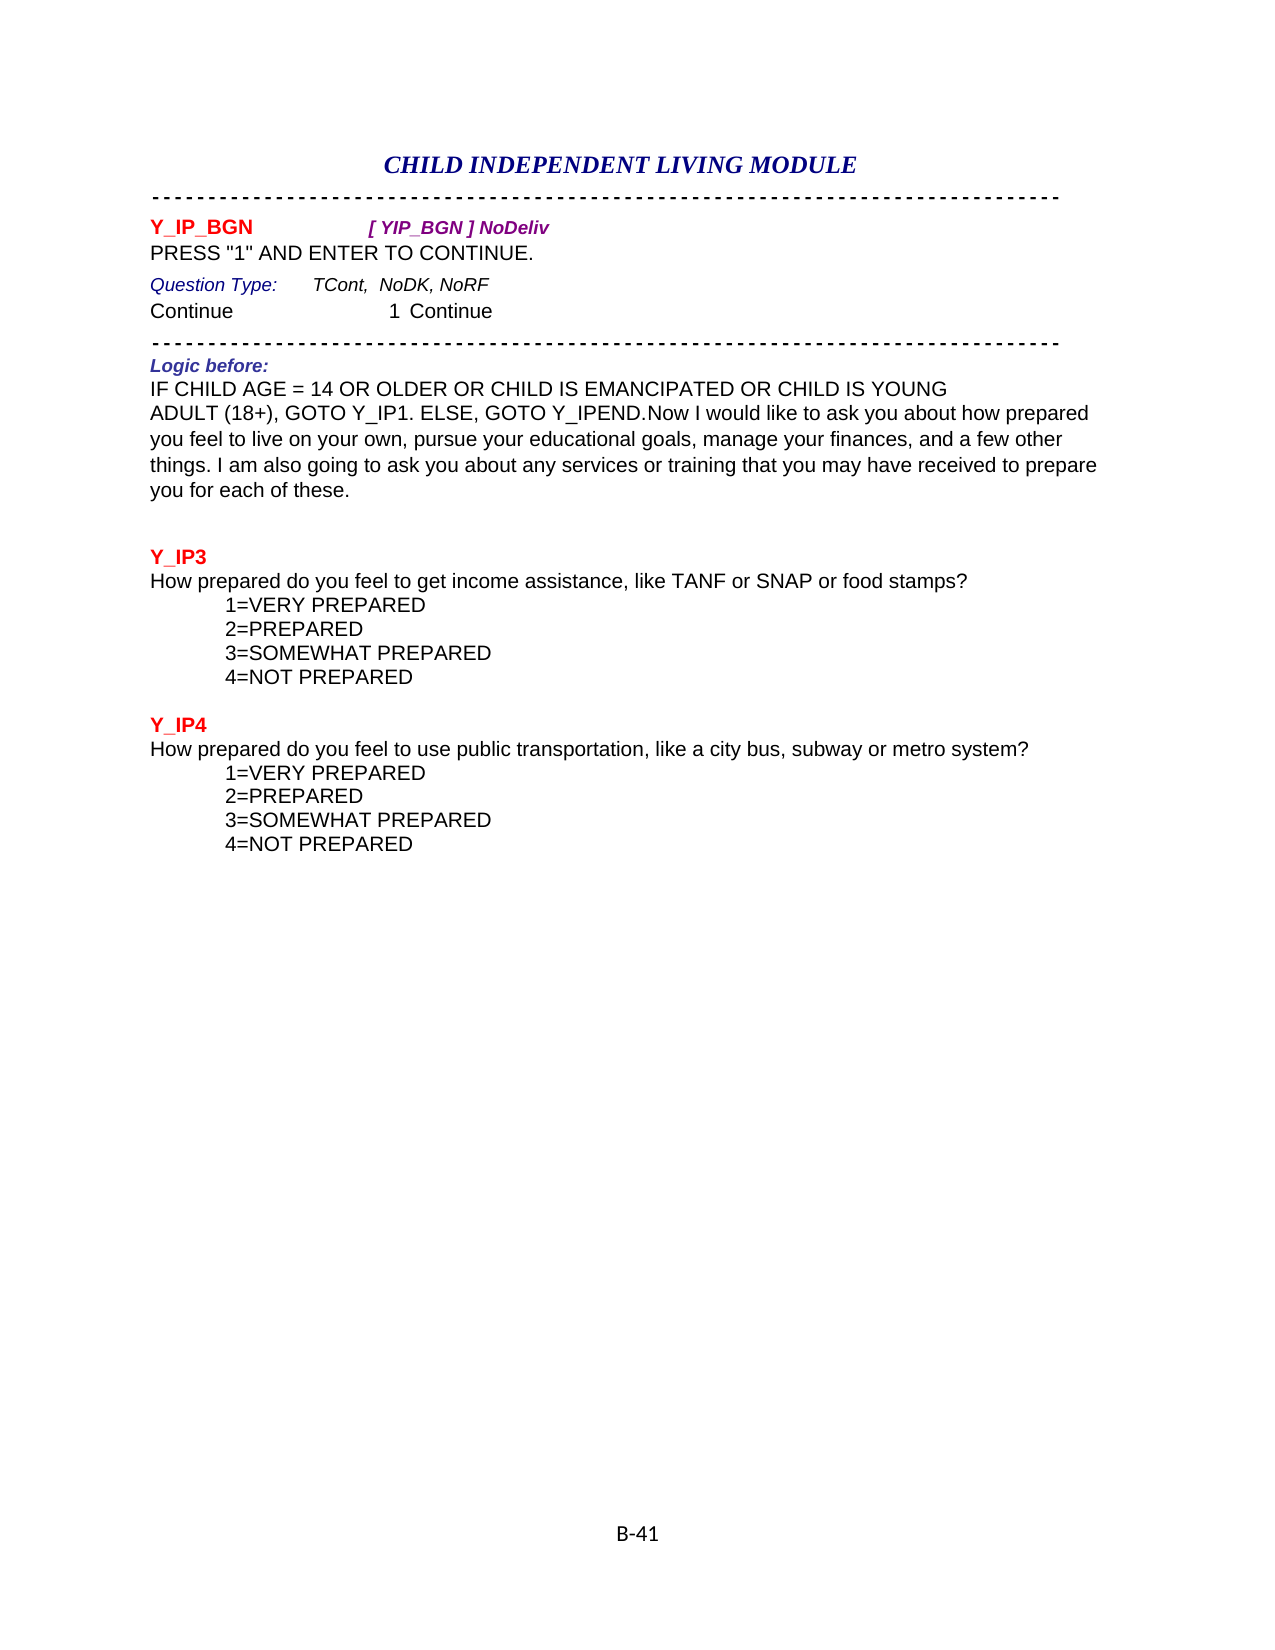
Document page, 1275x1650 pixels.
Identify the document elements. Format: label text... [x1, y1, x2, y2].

text How prepared do you feel to use public transportation, like a city bus, subway or metro system? [150, 736, 1125, 760]
text 1=VERY PREPARED [225, 760, 1125, 784]
text Logic before: [150, 355, 1125, 377]
text Y_IP3 [150, 545, 1125, 569]
text 2=PREPARED [225, 784, 1125, 808]
text IF CHILD AGE = 14 OR OLDER OR CHILD IS EMANCIPATED OR CHILD IS YOUNG [150, 377, 1125, 401]
text Continue 1 Continue [150, 299, 1125, 323]
text --------------------------------------------------------------------------------- [150, 188, 1125, 209]
text ADULT (18+), GOTO Y_IP1. ELSE, GOTO Y_IPEND.Now I would like to ask you about how prepared you feel to live on your own, pursue your educational goals, manage your finances, and a few other things. I am also going to ask you about any services or training that you may have received to prepare you for each of these. [150, 401, 1125, 502]
text 3=SOMEWHAT PREPARED [225, 641, 1125, 664]
text CHILD INDEPENDENT LIVING MODULE [150, 150, 1125, 179]
text 3=SOMEWHAT PREPARED [225, 808, 1125, 832]
text How prepared do you feel to get income assistance, like TANF or SNAP or food stamps? [150, 569, 1125, 593]
text 1=VERY PREPARED [225, 593, 1125, 617]
text Y_IP4 [150, 712, 1125, 736]
text Y_IP_BGN [ YIP_BGN ] NoDeliv [150, 215, 1125, 239]
text Question Type: TCont, NoDK, NoRF [150, 273, 1125, 295]
text 4=NOT PREPARED [225, 664, 1125, 688]
text 2=PREPARED [225, 617, 1125, 641]
text 4=NOT PREPARED [225, 832, 1125, 856]
text --------------------------------------------------------------------------------- [150, 334, 1125, 355]
text PRESS "1" AND ENTER TO CONTINUE. [150, 241, 1125, 265]
